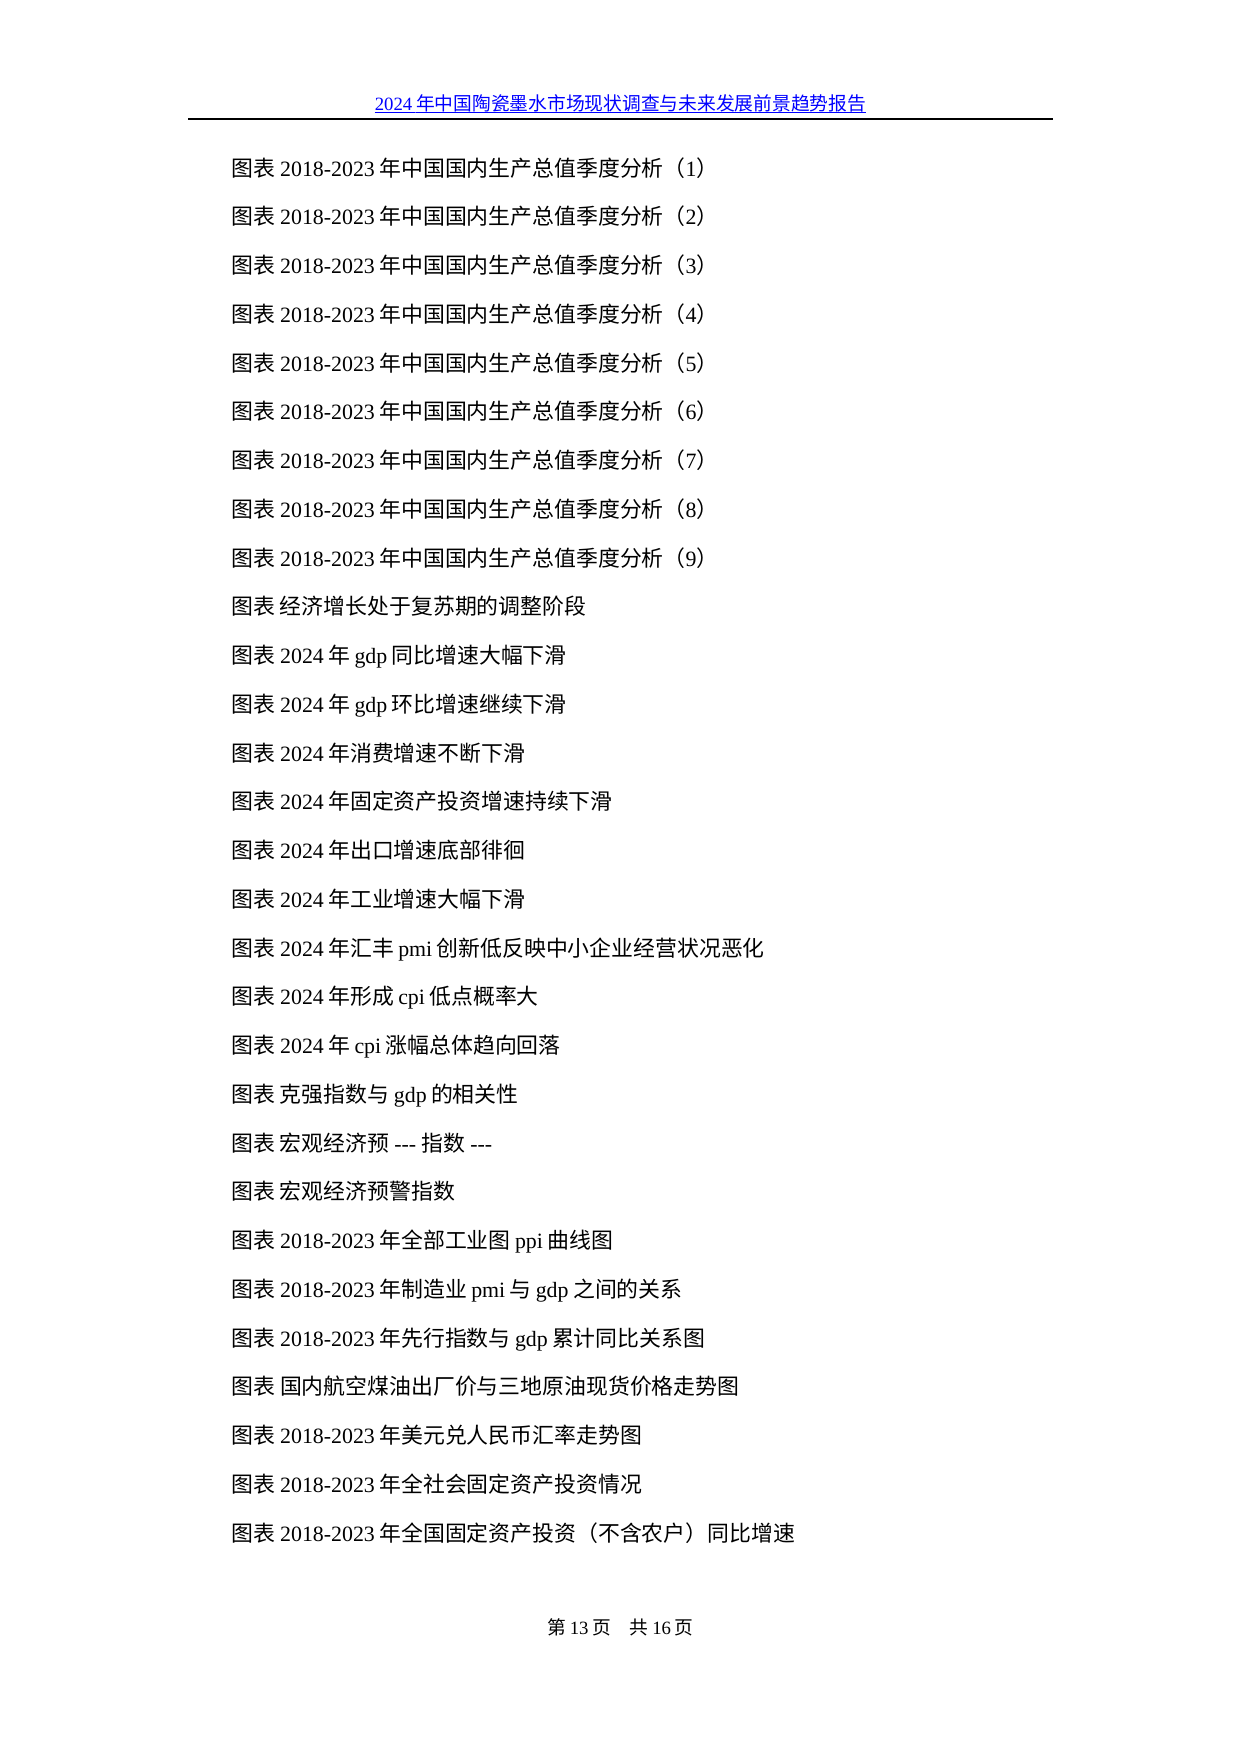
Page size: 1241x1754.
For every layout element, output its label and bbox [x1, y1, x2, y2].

text [187, 150, 1053, 1548]
